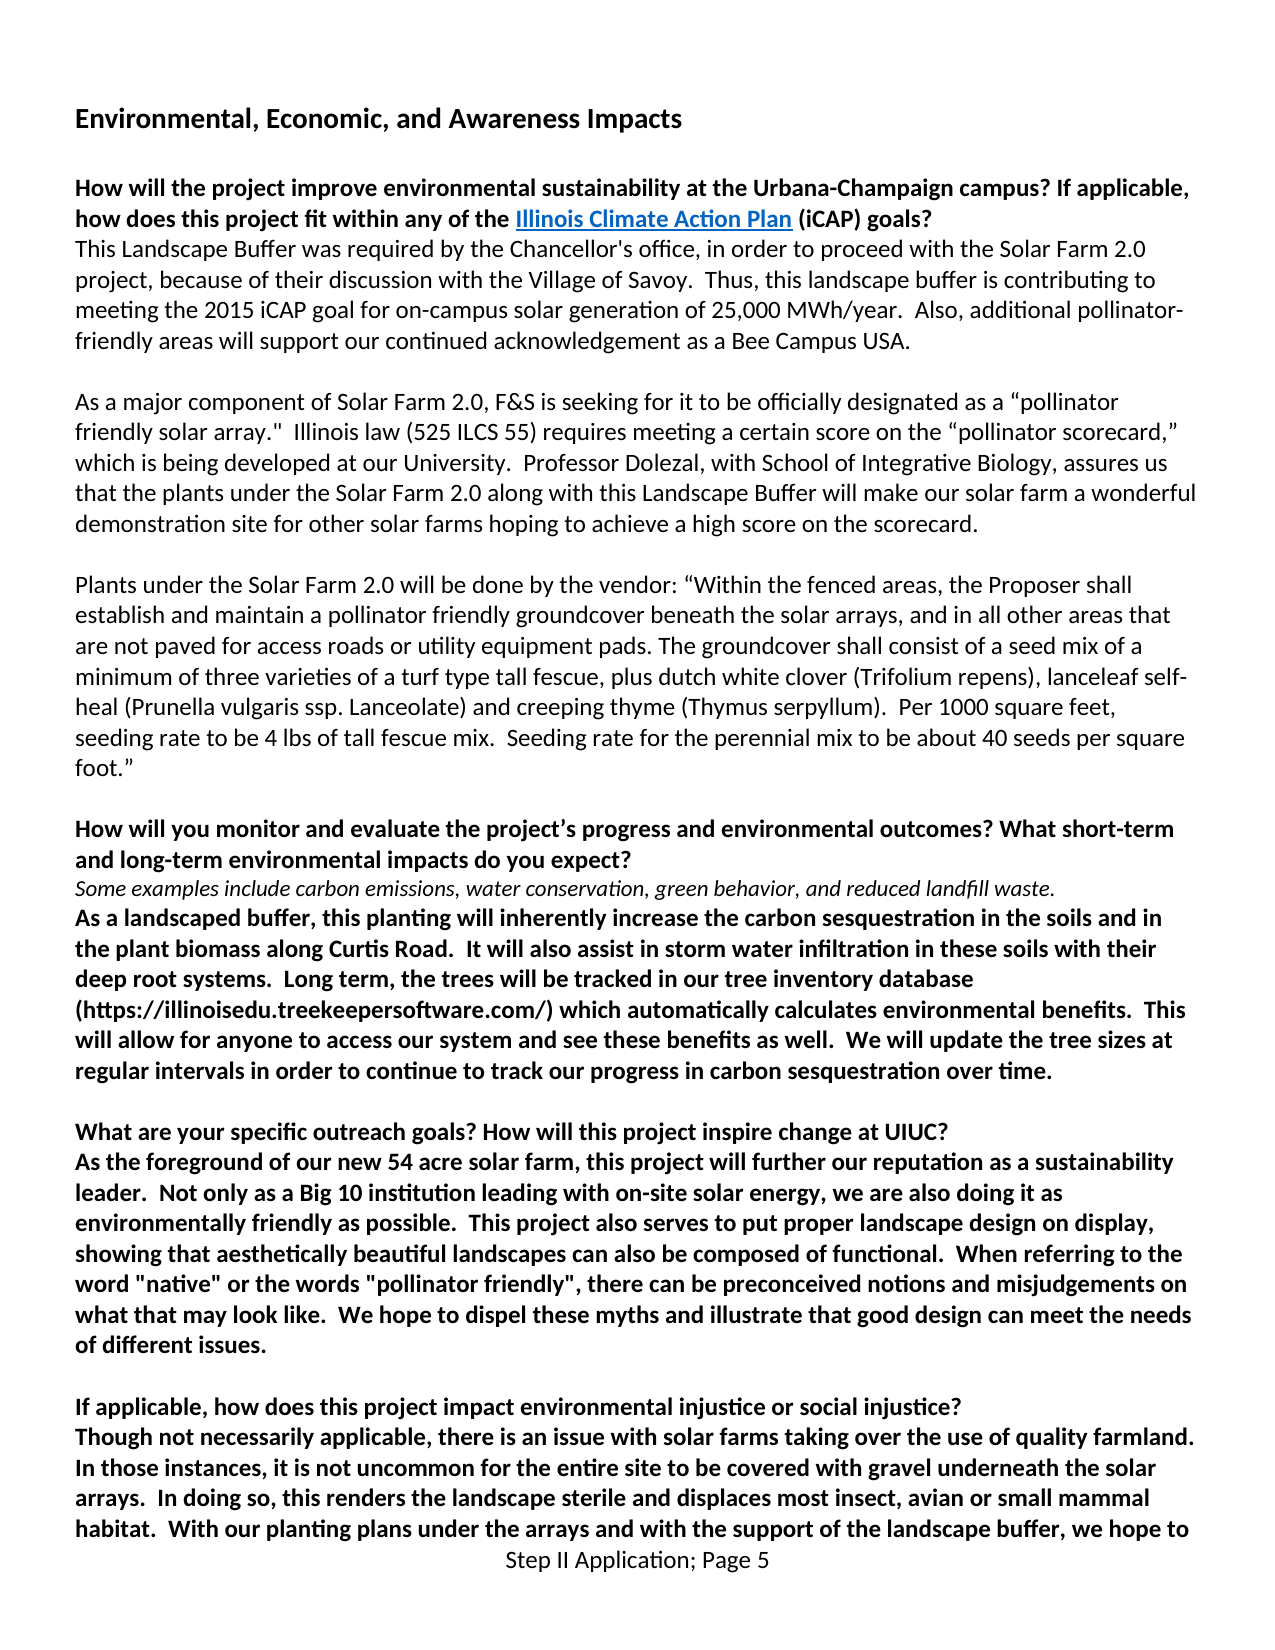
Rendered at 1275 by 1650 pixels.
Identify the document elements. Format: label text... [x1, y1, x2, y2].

text Plants under the Solar Farm 2.0 will be done by the vendor: “Within the fenced areas, the Proposer shall establish and maintain a pollinator friendly groundcover beneath the solar arrays, and in all other areas that are not paved for access roads or utility equipment pads. The groundcover shall consist of a seed mix of a minimum of three varieties of a turf type tall fescue, plus dutch white clover (Trifolium repens), lanceleaf self-heal (Prunella vulgaris ssp. Lanceolate) and creeping thyme (Thymus serpyllum). Per 1000 square feet, seeding rate to be 4 lbs of tall fescue mix. Seeding rate for the perennial mix to be about 40 seeds per square foot.” [75, 569, 1200, 783]
subtitle Environmental, Economic, and Awareness Impacts [75, 100, 1200, 136]
text This Landscape Buffer was required by the Chancellor's office, in order to proceed with the Solar Farm 2.0 project, because of their discussion with the Village of Savoy. Thus, this landscape buffer is contributing to meeting the 2015 iCAP goal for on-campus solar generation of 25,000 MWh/year. Also, additional pollinator-friendly areas will support our continued acknowledgement as a Bee Campus USA. [75, 233, 1200, 356]
text Some examples include carbon emissions, water conservation, green behavior, and reduced landfill waste. [75, 874, 1200, 902]
text How will the project improve environmental sustainability at the Urbana-Champaign campus? If applicable, how does this project fit within any of the Illinois Climate Action Plan (iCAP) goals? [75, 172, 1200, 233]
text What are your specific outreach goals? How will this project inspire change at UIUC? [75, 1116, 1200, 1147]
text As a major component of Solar Farm 2.0, F&S is seeking for it to be officially designated as a “pollinator friendly solar array." Illinois law (525 ILCS 55) requires meeting a certain score on the “pollinator scorecard,” which is being developed at our University. Professor Dolezal, with School of Integrative Biology, assures us that the plants under the Solar Farm 2.0 along with this Landscape Buffer will make our solar farm a wonderful demonstration site for other solar farms hoping to achieve a high score on the scorecard. [75, 386, 1200, 539]
text As the foreground of our new 54 acre solar farm, this project will further our reputation as a sustainability leader. Not only as a Big 10 institution leading with on-site solar energy, we are also doing it as environmentally friendly as possible. This project also serves to put proper landscape design on display, showing that aesthetically beautiful landscapes can also be composed of functional. When referring to the word "native" or the words "pollinator friendly", there can be preconceived notions and misjudgements on what that may look like. We hope to dispel these myths and illustrate that good design can meet the needs of different issues. [75, 1147, 1200, 1360]
text If applicable, how does this project impact environmental injustice or social injustice? [75, 1391, 1200, 1421]
text How will you monitor and evaluate the project’s progress and environmental outcomes? What short-term and long-term environmental impacts do you expect? [75, 813, 1200, 874]
text As a landscaped buffer, this planting will inherently increase the carbon sesquestration in the soils and in the plant biomass along Curtis Road. It will also assist in storm water infiltration in these soils with their deep root systems. Long term, the trees will be tracked in our tree inventory database (https://illinoisedu.treekeepersoftware.com/) which automatically calculates environmental benefits. This will allow for anyone to access our system and see these benefits as well. We will update the tree sizes at regular intervals in order to continue to track our progress in carbon sesquestration over time. [75, 902, 1200, 1086]
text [75, 1421, 1200, 1543]
